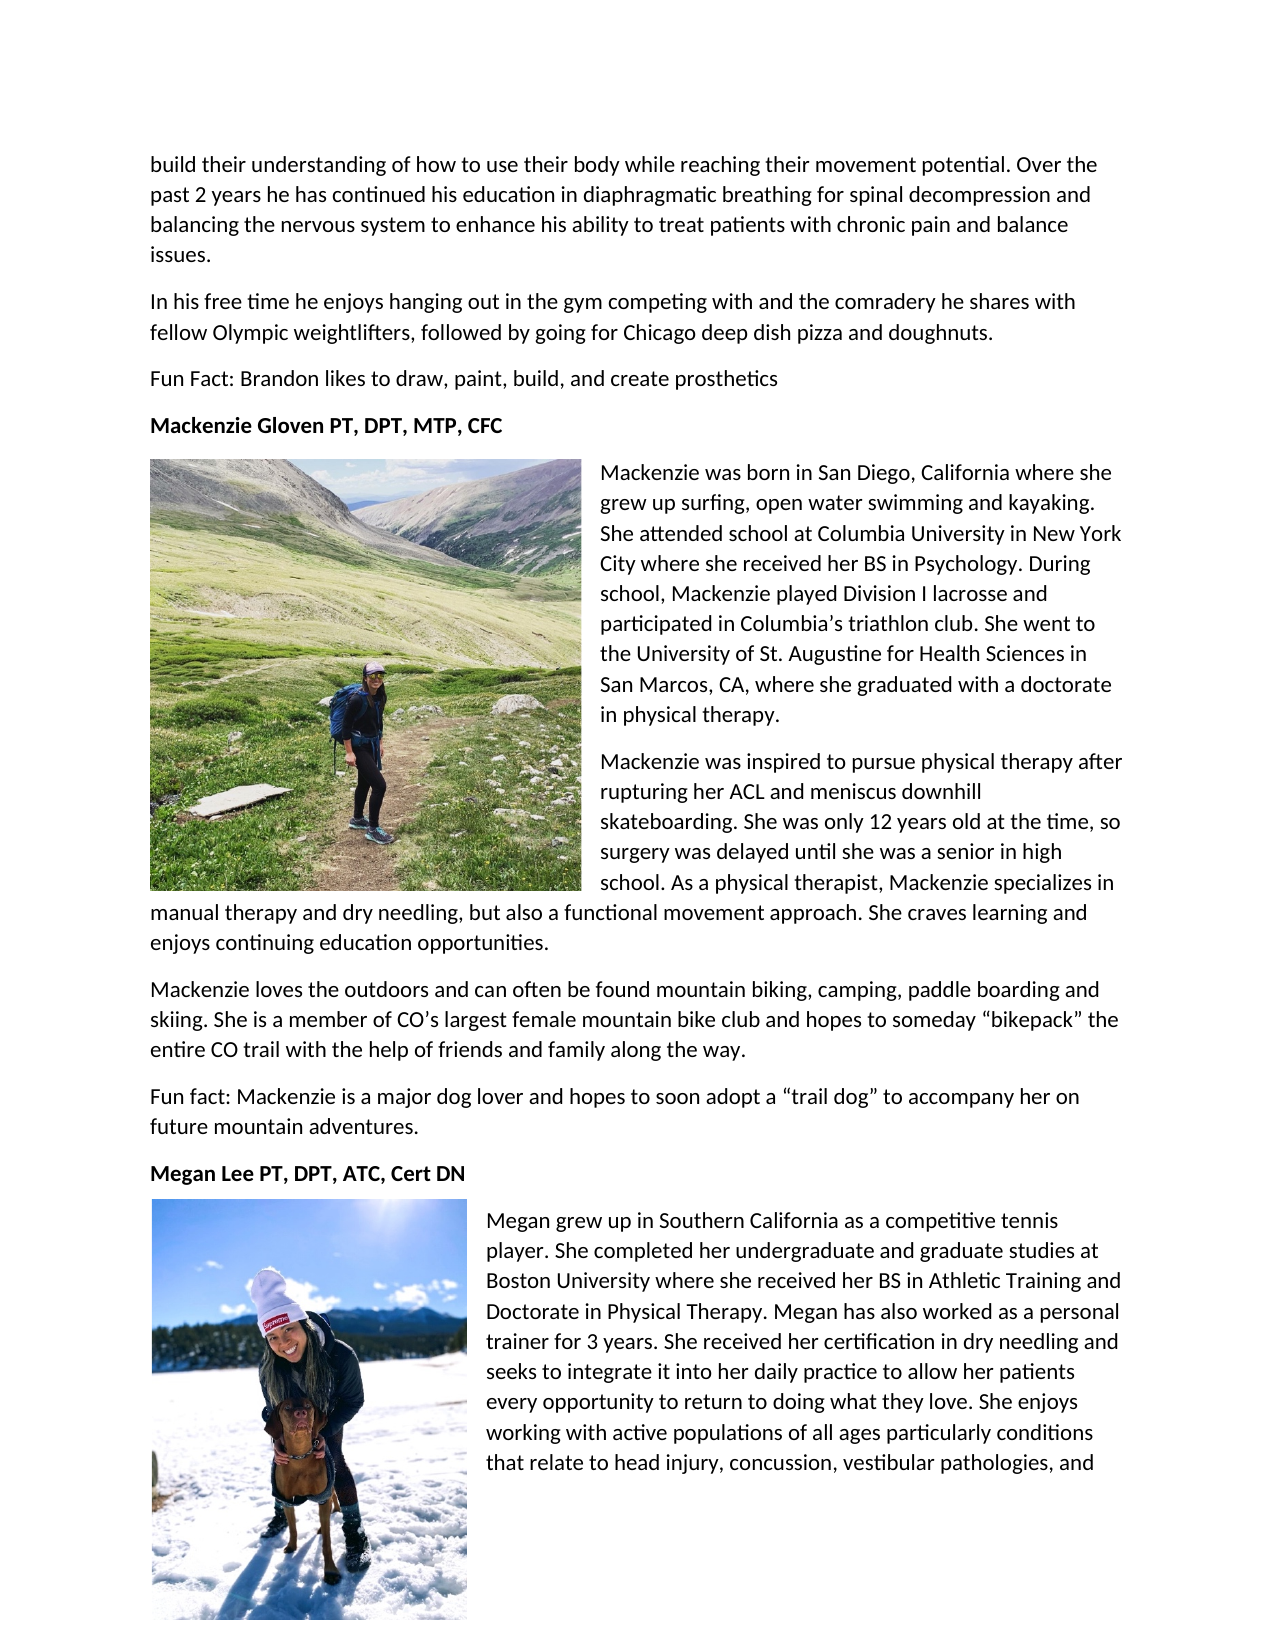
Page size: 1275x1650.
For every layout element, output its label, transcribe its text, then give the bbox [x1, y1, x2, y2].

text Mackenzie was born in San Diego, California where she grew up surfing, open water swimming and kayaking. She attended school at Columbia University in New York City where she received her BS in Psychology. During school, Mackenzie played Division I lacrosse and participated in Columbia’s triathlon club. She went to the University of St. Augustine for Health Sciences in San Marcos, CA, where she graduated with a doctorate in physical therapy. [150, 458, 1125, 728]
text Mackenzie Gloven PT, DPT, MTP, CFC [150, 411, 1125, 439]
text Mackenzie loves the outdoors and can often be found mountain biking, camping, paddle boarding and skiing. She is a member of CO’s largest female mountain bike club and hopes to someday “bikepack” the entire CO trail with the help of friends and family along the way. [150, 975, 1125, 1063]
text In his free time he enjoys hanging out in the gym competing with and the comradery he shares with fellow Olympic weightlifters, followed by going for Chicago deep dish pizza and doughnuts. [150, 287, 1125, 346]
text Megan Lee PT, DPT, ATC, Cert DN [150, 1159, 1125, 1187]
picture [150, 459, 581, 891]
text Mackenzie was inspired to pursue physical therapy after rupturing her ACL and meniscus downhill skateboarding. She was only 12 years old at the time, so surgery was delayed until she was a senior in high school. As a physical therapist, Mackenzie specializes in manual therapy and dry needling, but also a functional movement approach. She craves learning and enjoys continuing education opportunities. [150, 747, 1125, 956]
picture [151, 1199, 467, 1620]
text Fun Fact: Brandon likes to draw, paint, build, and create prosthetics [150, 364, 1125, 393]
text Fun fact: Mackenzie is a major dog lover and hopes to soon adopt a “trail dog” to accompany her on future mountain adventures. [150, 1082, 1125, 1141]
